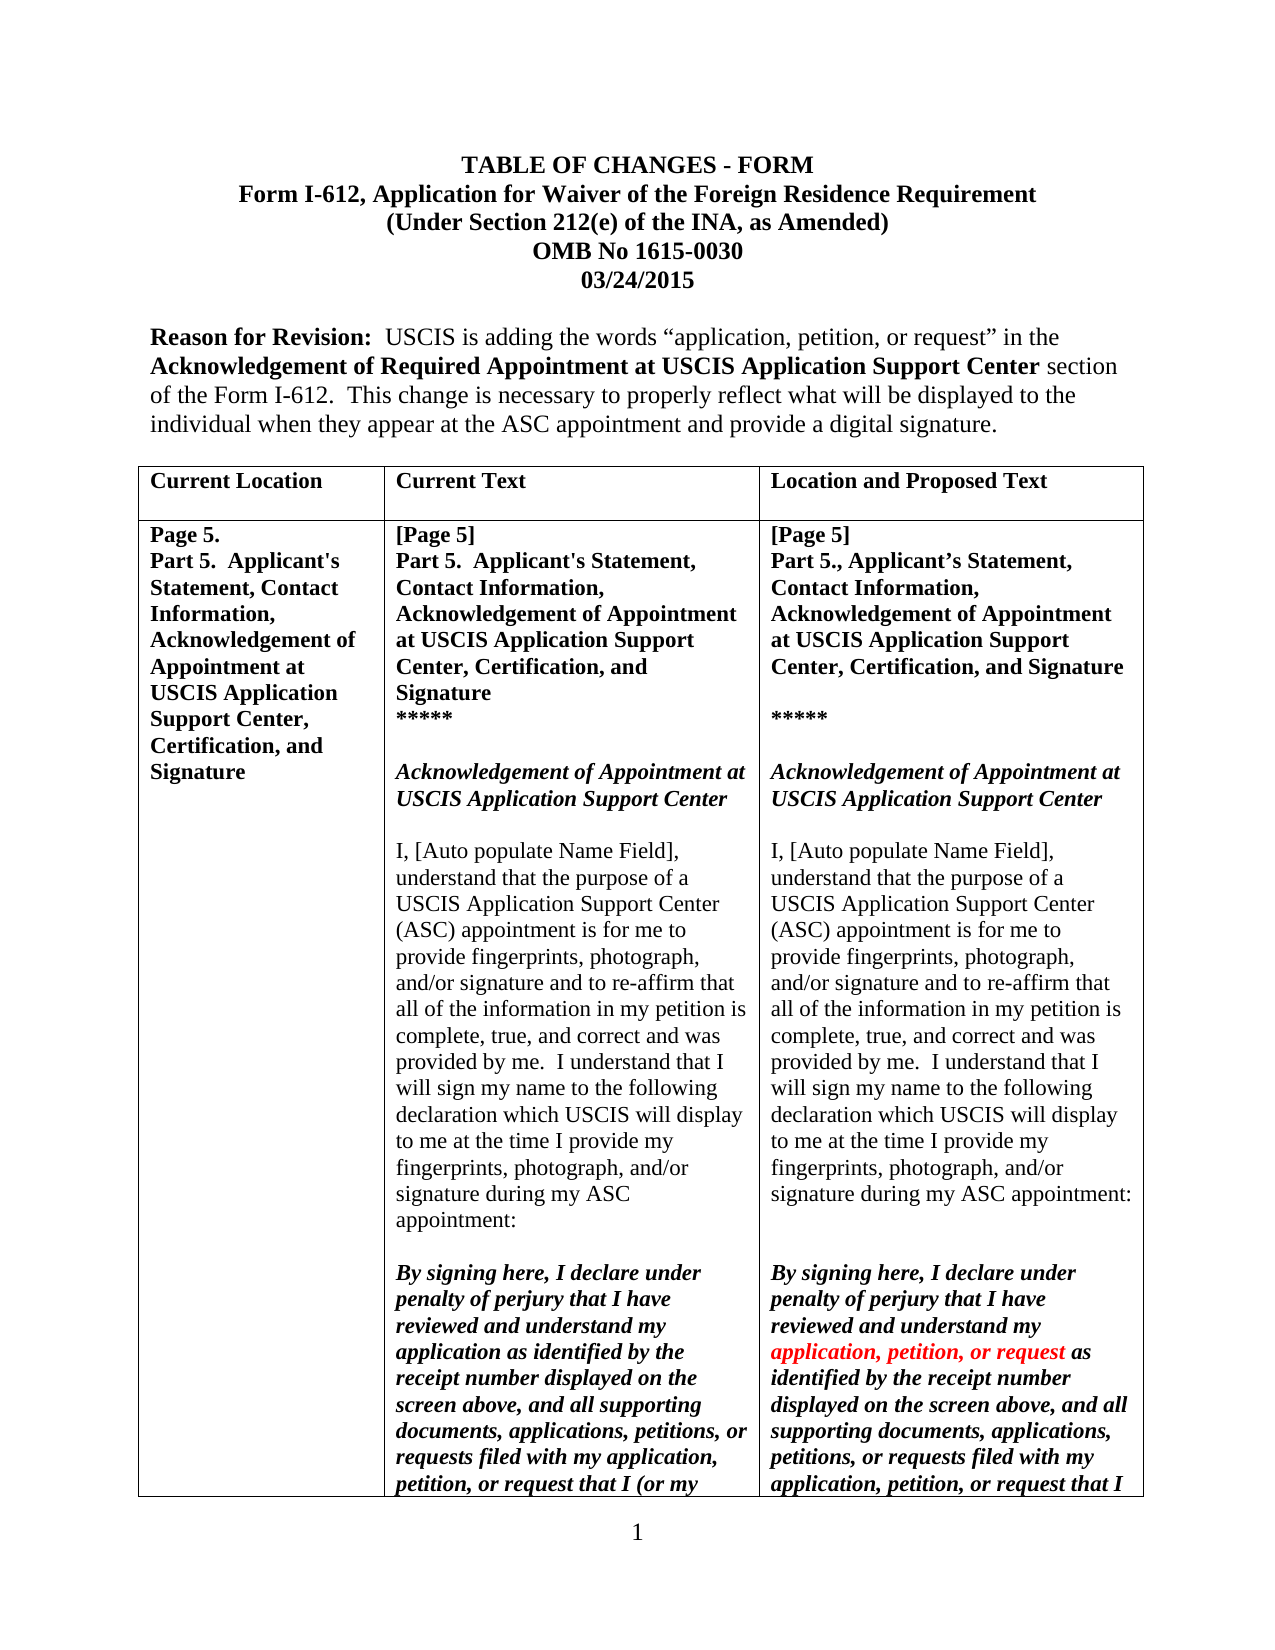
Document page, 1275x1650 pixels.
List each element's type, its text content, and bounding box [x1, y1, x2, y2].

table_header Location and Proposed Text [760, 467, 1143, 520]
text Form I-612, Application for Waiver of the Foreign Residence Requirement [150, 179, 1125, 207]
text (Under Section 212(e) of the INA, as Amended) [150, 207, 1125, 236]
table_header Current Location [139, 467, 384, 520]
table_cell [385, 521, 759, 1496]
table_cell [139, 521, 384, 1496]
table_header Current Text [385, 467, 759, 520]
text 03/24/2015 [150, 265, 1125, 294]
text TABLE OF CHANGES - FORM [150, 150, 1125, 179]
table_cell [760, 521, 1143, 1496]
text Reason for Revision: USCIS is adding the words “application, petition, or request” in the Acknowledgement of Required Appointment at USCIS Application Support Center section of the Form I-612. This change is necessary to properly reflect what will be displayed to the individual when they appear at the ASC appointment and provide a digital signature. [150, 322, 1125, 437]
text OMB No 1615-0030 [150, 236, 1125, 265]
